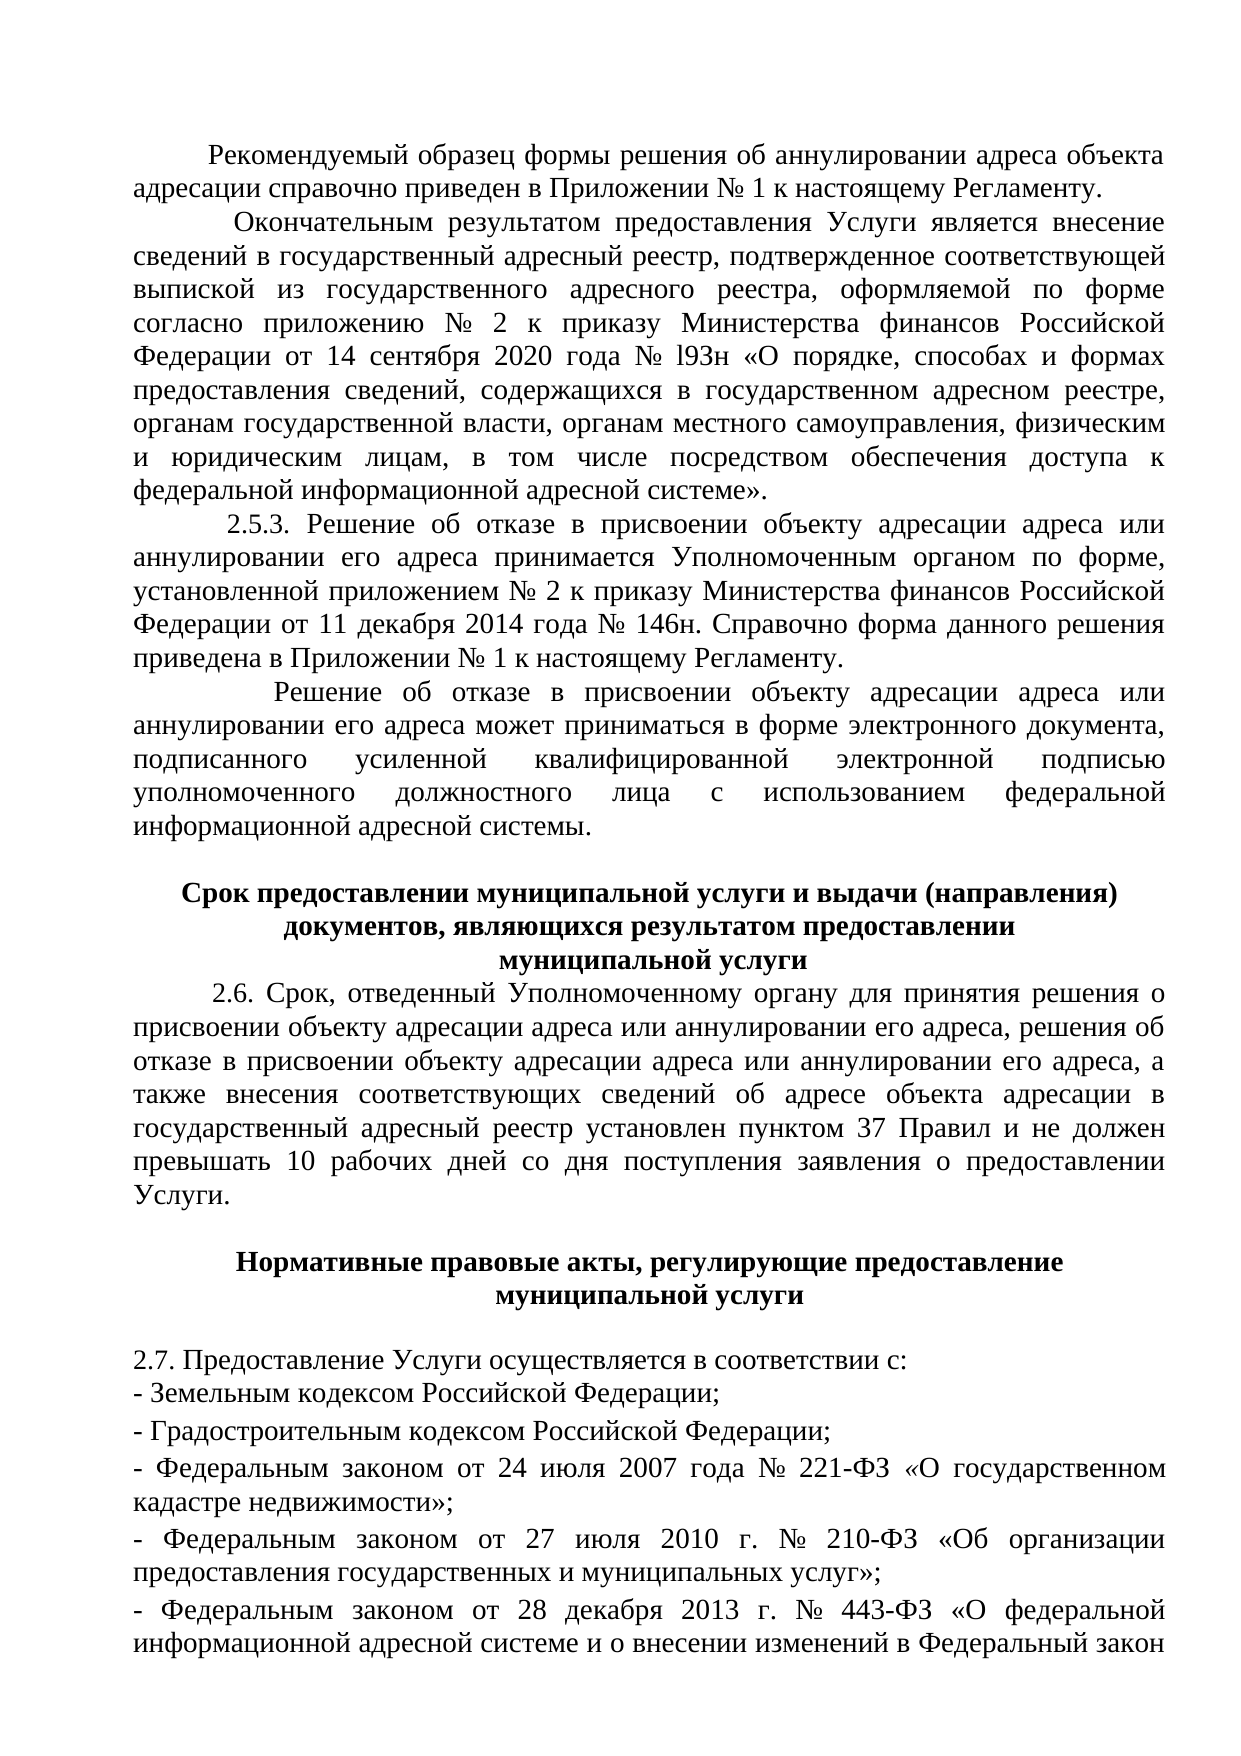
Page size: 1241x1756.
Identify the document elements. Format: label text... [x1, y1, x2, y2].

text - Земельным кодексом Российской Федерации; [133, 1376, 1166, 1409]
text Окончательным результатом предоставления Услуги является внесение сведений в государственный адресный реестр, подтвержденное соответствующей выпиской из государственного адресного реестра, оформляемой по форме согласно приложению № 2 к приказу Министерства финансов Российской Федерации от 14 сентября 2020 года № l9Зн «О порядке, способах и формах предоставления сведений, содержащихся в государственном адресном реестре, органам государственной власти, органам местного самоуправления, физическим и юридическим лицам, в том числе посредством обеспечения доступа к федеральной информационной адресной системе». [133, 204, 1166, 506]
text 2.6. Срок, отведенный Уполномоченному органу для принятия решения о присвоении объекту адресации адреса или аннулировании его адреса, решения об отказе в присвоении объекту адресации адреса или аннулировании его адреса, а также внесения соответствующих сведений об адресе объекта адресации в государственный адресный реестр установлен пунктом 37 Правил и не должен превышать 10 рабочих дней со дня поступления заявления о предоставлении Услуги. [133, 976, 1166, 1210]
text - Федеральным законом от 24 июля 2007 года № 221-ФЗ «О государственном кадастре недвижимости»; [133, 1450, 1166, 1517]
text Нормативные правовые акты, регулирующие предоставление муниципальной услуги [133, 1244, 1166, 1311]
text Решение об отказе в присвоении объекту адресации адреса или аннулировании его адреса может приниматься в форме электронного документа, подписанного усиленной квалифицированной электронной подписью уполномоченного должностного лица с использованием федеральной информационной адресной системы. [133, 674, 1166, 841]
text Рекомендуемый образец формы решения об аннулировании адреса объекта адресации справочно приведен в Приложении № 1 к настоящему Регламенту. [133, 137, 1166, 204]
text Срок предоставлении муниципальной услуги и выдачи (направления) документов, являющихся результатом предоставлении [133, 875, 1166, 942]
text муниципальной услуги [133, 942, 1166, 976]
text - Федеральным законом от 27 июля 2010 г. № 210-ФЗ «Об организации предоставления государственных и муниципальных услуг»; [133, 1521, 1166, 1588]
text - Градостроительным кодексом Российской Федерации; [133, 1413, 1166, 1446]
text 2.7. Предоставление Услуги осуществляется в соответствии с: [133, 1342, 1166, 1376]
text 2.5.3. Решение об отказе в присвоении объекту адресации адреса или аннулировании его адреса принимается Уполномоченным органом по форме, установленной приложением № 2 к приказу Министерства финансов Российской Федерации от 11 декабря 2014 года № 146н. Справочно форма данного решения приведена в Приложении № 1 к настоящему Регламенту. [133, 506, 1166, 674]
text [133, 1592, 1166, 1659]
